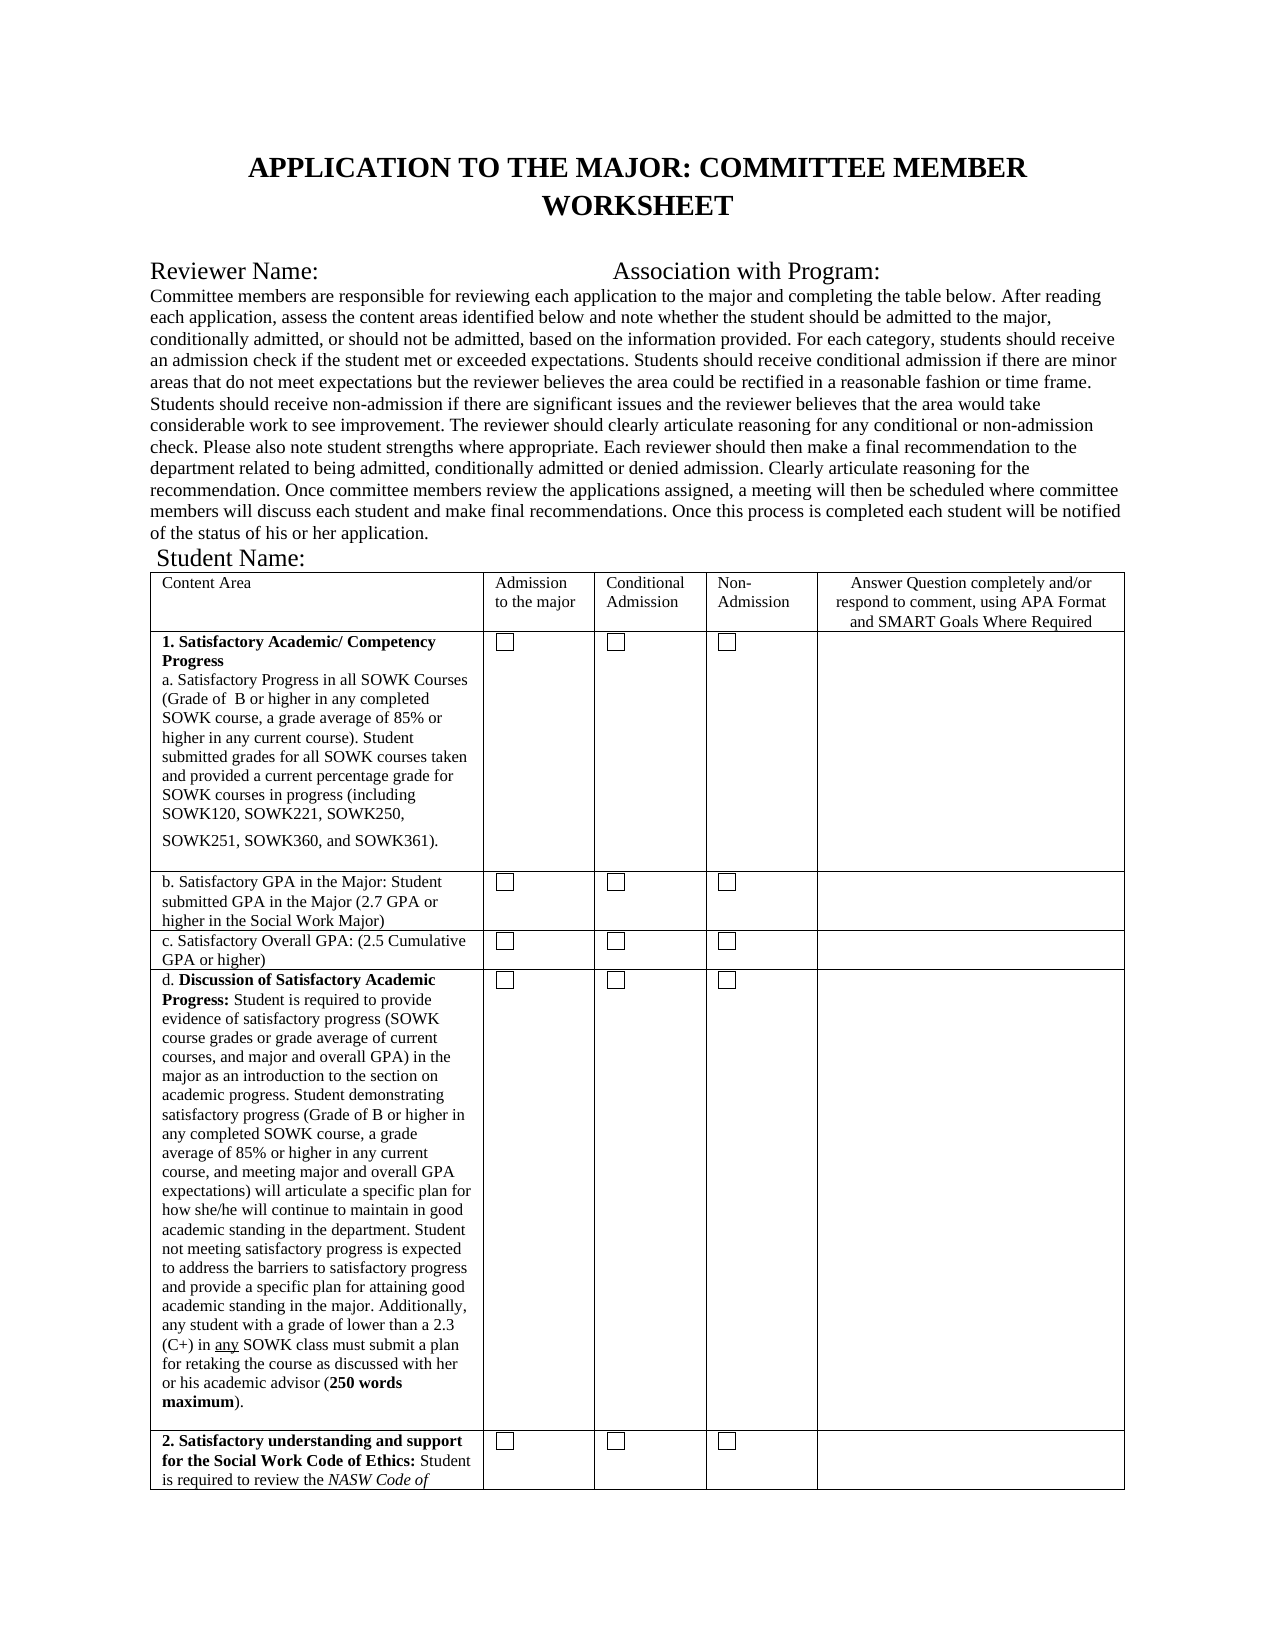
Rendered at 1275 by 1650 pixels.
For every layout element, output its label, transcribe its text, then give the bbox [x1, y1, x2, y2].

table_cell 1. Satisfactory Academic/ Competency Progress a. Satisfactory Progress in all SOWK Courses (Grade of B or higher in any completed SOWK course, a grade average of 85% or higher in any current course). Student submitted grades for all SOWK courses taken and provided a current percentage grade for SOWK courses in progress (including SOWK120, SOWK221, SOWK250, SOWK251, SOWK360, and SOWK361). [151, 632, 483, 871]
text Committee members are responsible for reviewing each application to the major and completing the table below. After reading each application, assess the content areas identified below and note whether the student should be admitted to the major, conditionally admitted, or should not be admitted, based on the information provided. For each category, students should receive an admission check if the student met or exceeded expectations. Students should receive conditional admission if there are minor areas that do not meet expectations but the reviewer believes the area could be rectified in a reasonable fashion or time frame. Students should receive non-admission if there are significant issues and the reviewer believes that the area would take considerable work to see improvement. The reviewer should clearly articulate reasoning for any conditional or non-admission check. Please also note student strengths where appropriate. Each reviewer should then make a final recommendation to the department related to being admitted, conditionally admitted or denied admission. Clearly articulate reasoning for the recommendation. Once committee members review the applications assigned, a meeting will then be scheduled where committee members will discuss each student and make final recommendations. Once this process is completed each student will be notified of the status of his or her application. [150, 284, 1125, 543]
table_cell [484, 970, 594, 1430]
table_header Content Area [151, 573, 483, 631]
table_cell [595, 970, 706, 1430]
text Reviewer Name: Association with Program: [150, 256, 1125, 284]
table_header Admission to the major [484, 573, 594, 631]
table_cell b. Satisfactory GPA in the Major: Student submitted GPA in the Major (2.7 GPA or higher in the Social Work Major) [151, 872, 483, 930]
table_cell d. Discussion of Satisfactory Academic Progress: Student is required to provide evidence of satisfactory progress (SOWK course grades or grade average of current courses, and major and overall GPA) in the major as an introduction to the section on academic progress. Student demonstrating satisfactory progress (Grade of B or higher in any completed SOWK course, a grade average of 85% or higher in any current course, and meeting major and overall GPA expectations) will articulate a specific plan for how she/he will continue to maintain in good academic standing in the department. Student not meeting satisfactory progress is expected to address the barriers to satisfactory progress and provide a specific plan for attaining good academic standing in the major. Additionally, any student with a grade of lower than a 2.3 (C+) in any SOWK class must submit a plan for retaking the course as discussed with her or his academic advisor (250 words maximum). [151, 970, 483, 1430]
table_cell [484, 931, 594, 969]
table_cell [595, 931, 706, 969]
subtitle APPLICATION TO THE MAJOR: COMMITTEE MEMBER WORKSHEET [150, 150, 1125, 222]
table_cell [595, 1431, 706, 1489]
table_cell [151, 1431, 483, 1489]
table_cell [707, 970, 817, 1430]
table_cell [484, 632, 594, 871]
table_cell [818, 931, 1124, 969]
table_cell [707, 872, 817, 930]
text Student Name: [150, 543, 1125, 572]
table_cell [707, 1431, 817, 1489]
table_cell c. Satisfactory Overall GPA: (2.5 Cumulative GPA or higher) [151, 931, 483, 969]
table_cell [818, 970, 1124, 1430]
table_cell [595, 632, 706, 871]
table_cell [484, 1431, 594, 1489]
table_cell [707, 931, 817, 969]
table_cell [818, 872, 1124, 930]
table_header Conditional Admission [595, 573, 706, 631]
table_cell [818, 1431, 1124, 1489]
table_cell [484, 872, 594, 930]
table_header Non- Admission [707, 573, 817, 631]
table_header Answer Question completely and/or respond to comment, using APA Format and SMART Goals Where Required [818, 573, 1124, 631]
table_cell [707, 632, 817, 871]
table_cell [595, 872, 706, 930]
table_cell [818, 632, 1124, 871]
